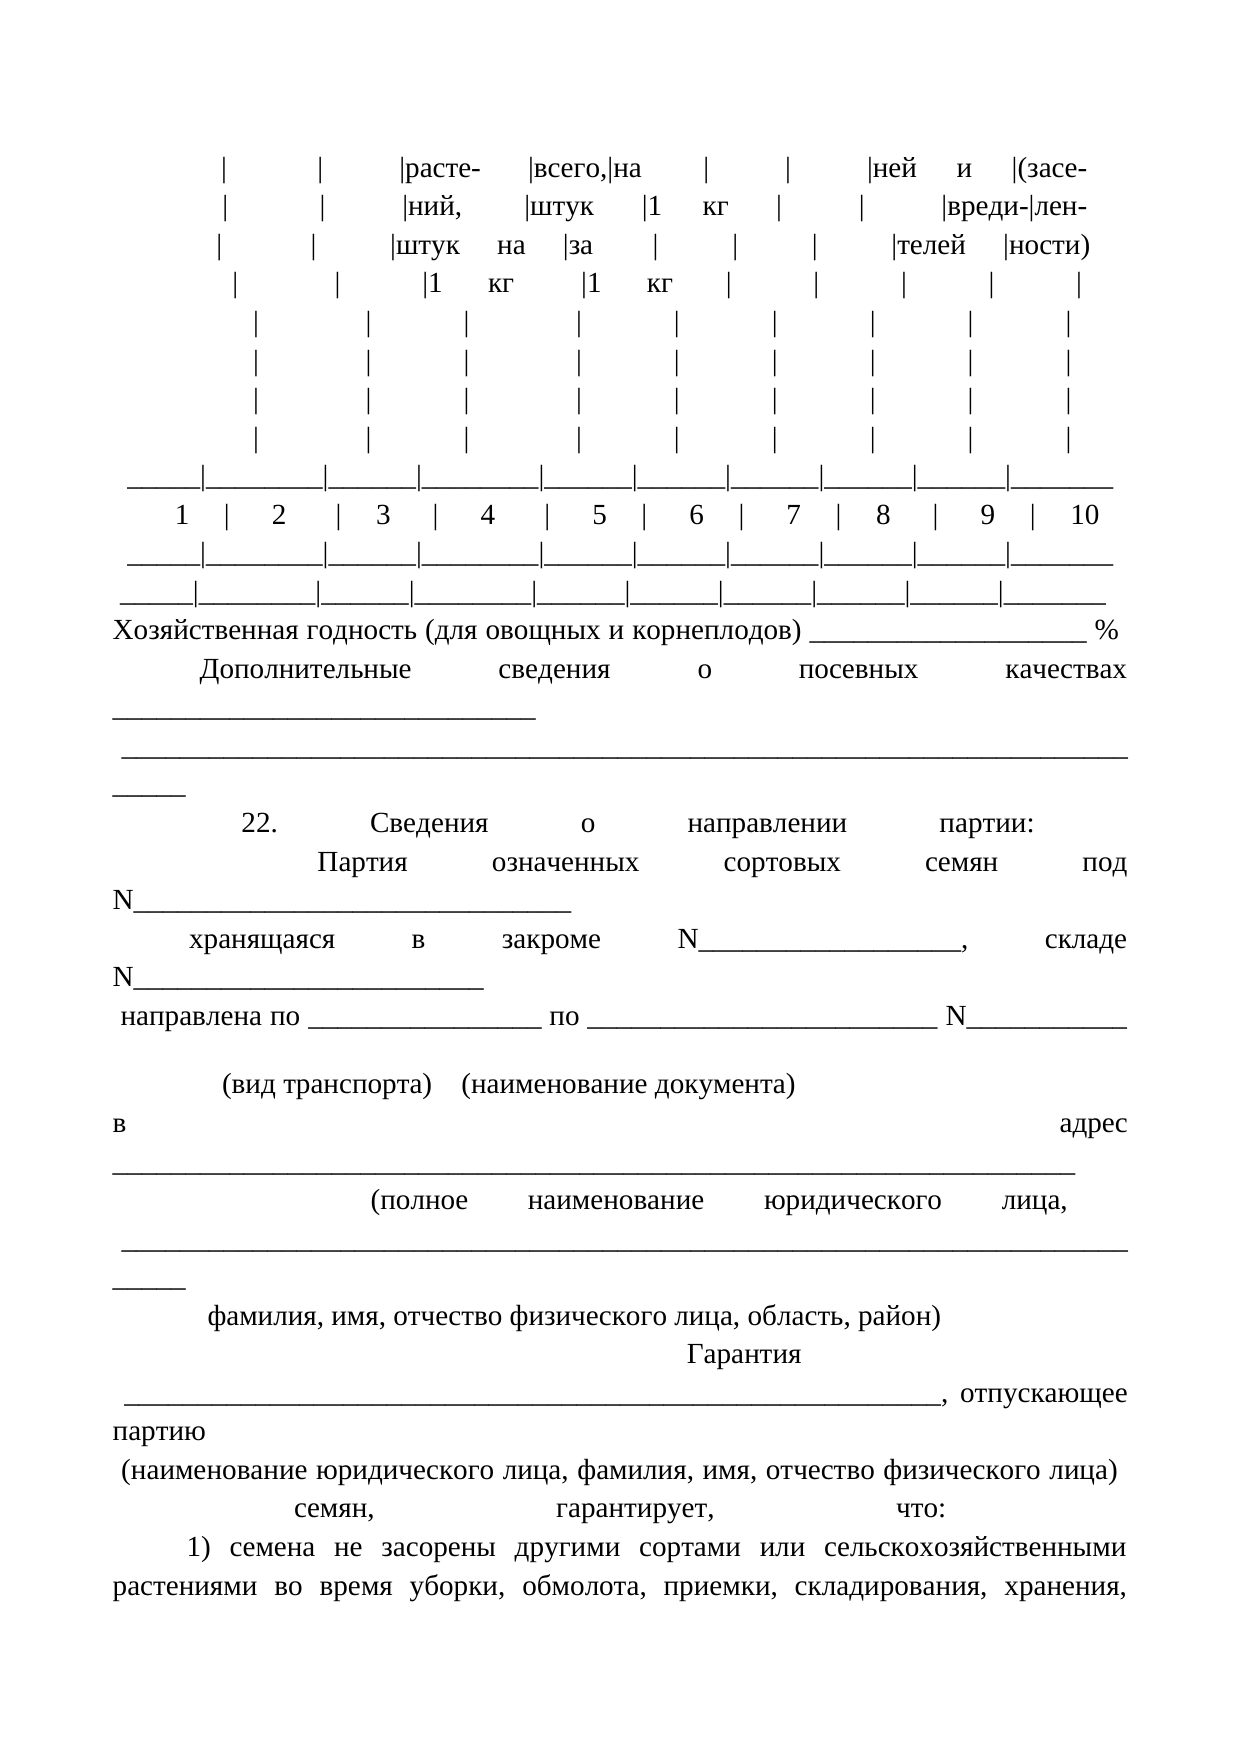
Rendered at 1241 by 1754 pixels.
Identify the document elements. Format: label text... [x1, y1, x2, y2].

text Хозяйственная годность (для овощных и корнеплодов) ___________________ % Дополнительные сведения о посевных качествах _____________________________ __________________________________________________________________________ [112, 612, 1128, 800]
text в адрес __________________________________________________________________ (полное наименование юридического лица, __________________________________________________________________________ фамилия, имя, отчество физического лица, область, район) [112, 1105, 1128, 1331]
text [112, 1336, 1128, 1601]
text 22. Сведения о направлении партии: Партия означенных сортовых семян под N______________________________ хранящаяся в закроме N__________________, складе N________________________ направлена по ________________ по ________________________ N___________ (вид транспорта) (наименование документа) [112, 805, 1128, 1100]
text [112, 150, 1128, 607]
